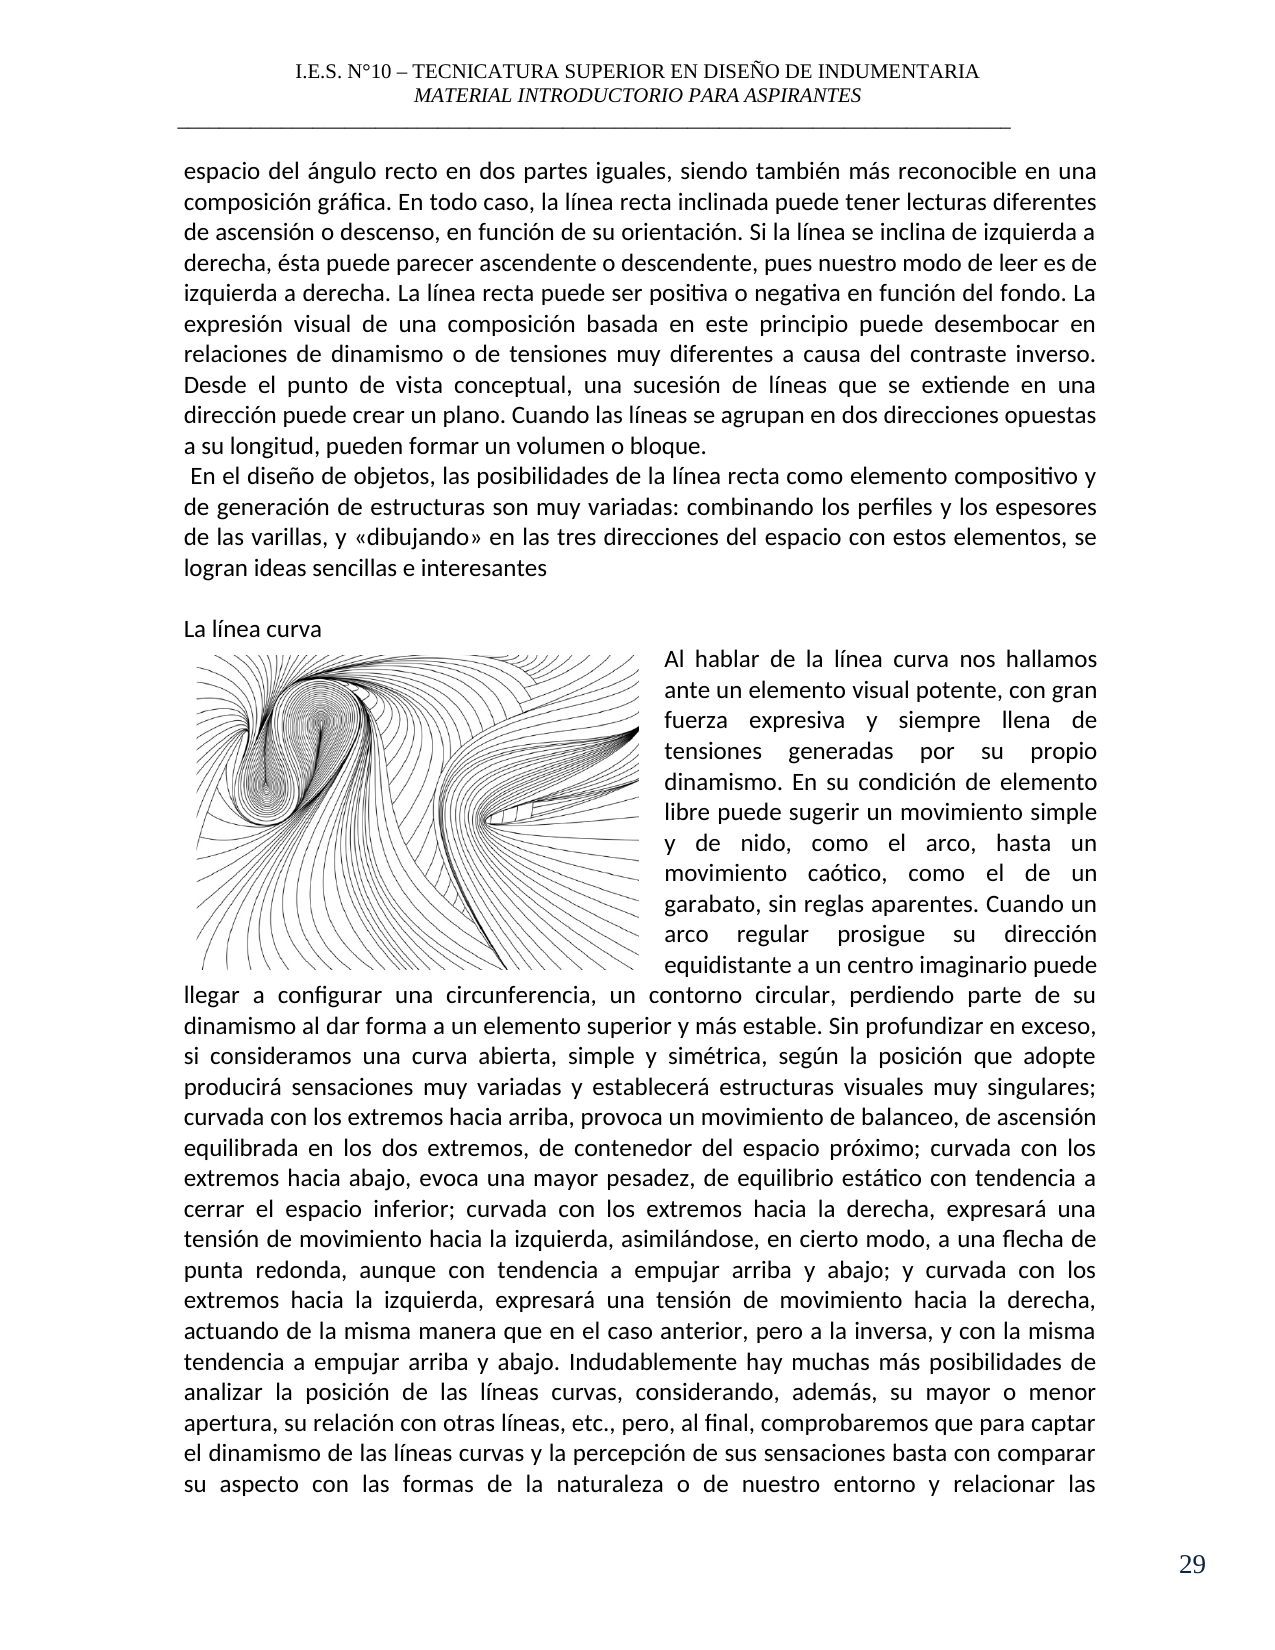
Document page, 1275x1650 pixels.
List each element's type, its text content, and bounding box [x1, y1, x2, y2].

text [183, 155, 1098, 461]
text En el diseño de objetos, las posibilidades de la línea recta como elemento compositivo y de generación de estructuras son muy variadas: combinando los perfiles y los espesores de las varillas, y «dibujando» en las tres direcciones del espacio con estos elementos, se logran ideas sencillas e interesantes [183, 461, 1098, 583]
picture [365, 693, 514, 932]
text La línea curva [183, 613, 1098, 644]
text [183, 644, 1098, 1498]
